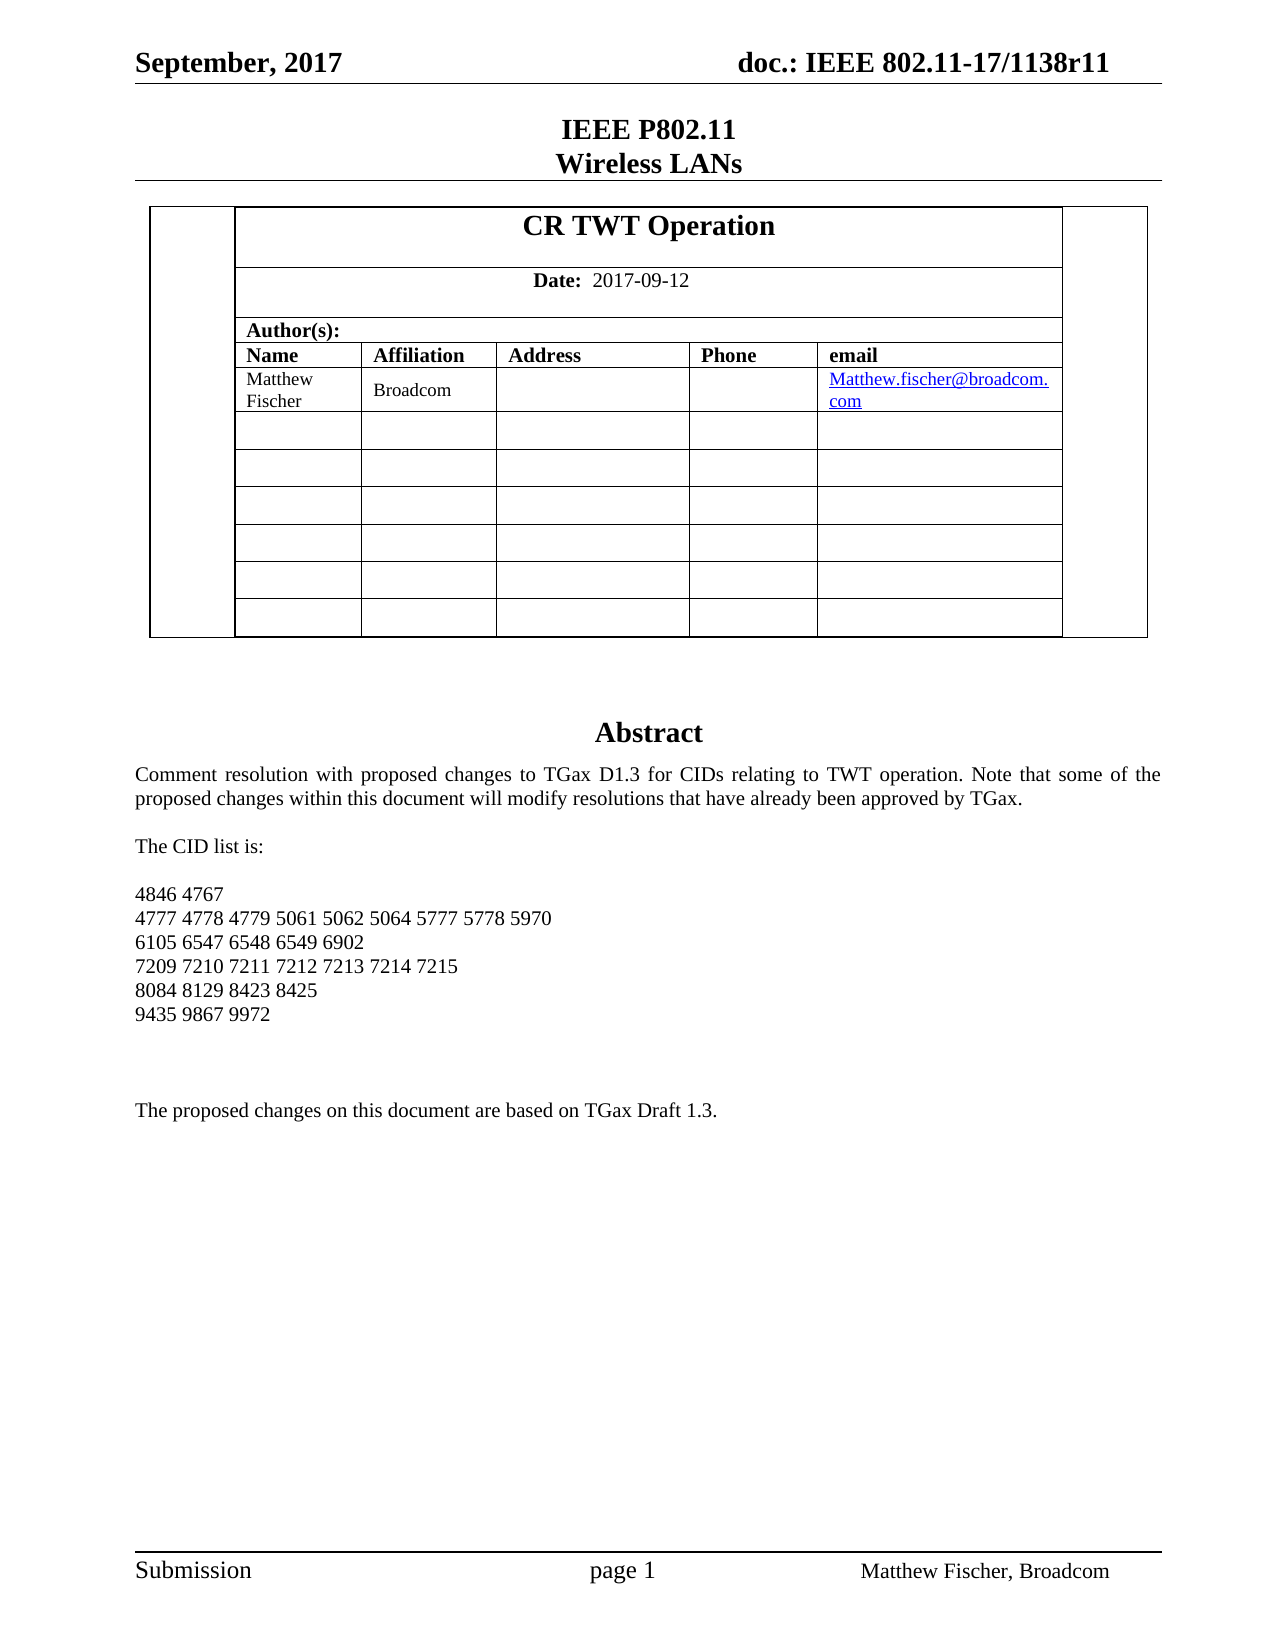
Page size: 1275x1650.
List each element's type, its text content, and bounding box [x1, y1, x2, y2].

table_header [236, 562, 361, 598]
text IEEE P802.11 Wireless LANs [135, 112, 1162, 180]
table_header [497, 562, 689, 598]
table_header [497, 450, 689, 486]
table_header [236, 343, 361, 367]
table_header [1063, 207, 1147, 637]
table_header [362, 368, 496, 411]
text Abstract [135, 716, 1162, 749]
table_header [236, 208, 1062, 267]
table_header [818, 562, 1062, 598]
table_header [818, 487, 1062, 524]
text 7209 7210 7211 7212 7213 7214 7215 [135, 954, 1162, 978]
table_header [690, 450, 817, 486]
table_header [690, 368, 817, 411]
text 4846 4767 [135, 882, 1162, 906]
text 8084 8129 8423 8425 [135, 978, 1162, 1002]
text The CID list is: [135, 834, 1162, 858]
table_header [236, 525, 361, 561]
table_header [690, 562, 817, 598]
table_header [818, 412, 1062, 449]
table_header [497, 599, 689, 636]
text 6105 6547 6548 6549 6902 [135, 930, 1162, 954]
table_header [818, 368, 1062, 411]
table_header [818, 525, 1062, 561]
table_header [236, 599, 361, 636]
table_header [497, 343, 689, 367]
table_header [818, 599, 1062, 636]
table_header [690, 487, 817, 524]
table_header [690, 599, 817, 636]
table_header [497, 487, 689, 524]
table_header [362, 343, 496, 367]
table_header [497, 368, 689, 411]
table_header [362, 562, 496, 598]
table_header [362, 599, 496, 636]
table_header [236, 412, 361, 449]
table_header [236, 450, 361, 486]
text The proposed changes on this document are based on TGax Draft 1.3. [135, 1098, 1162, 1122]
table_header [362, 487, 496, 524]
table_header [362, 525, 496, 561]
table_header [236, 318, 1062, 342]
table_header [690, 525, 817, 561]
table_header [497, 412, 689, 449]
table_header [151, 207, 234, 637]
table_header [362, 412, 496, 449]
table_header [818, 343, 1062, 367]
table_header [690, 343, 817, 367]
table_header [497, 525, 689, 561]
text Comment resolution with proposed changes to TGax D1.3 for CIDs relating to TWT operation. Note that some of the proposed changes within this document will modify resolutions that have already been approved by TGax. [135, 762, 1162, 810]
table_header [236, 268, 1062, 317]
table_header [690, 412, 817, 449]
table_header [362, 450, 496, 486]
text 9435 9867 9972 [135, 1002, 1162, 1026]
table_header [818, 450, 1062, 486]
table_header [236, 368, 361, 411]
table_header [236, 487, 361, 524]
text 4777 4778 4779 5061 5062 5064 5777 5778 5970 [135, 906, 1162, 930]
